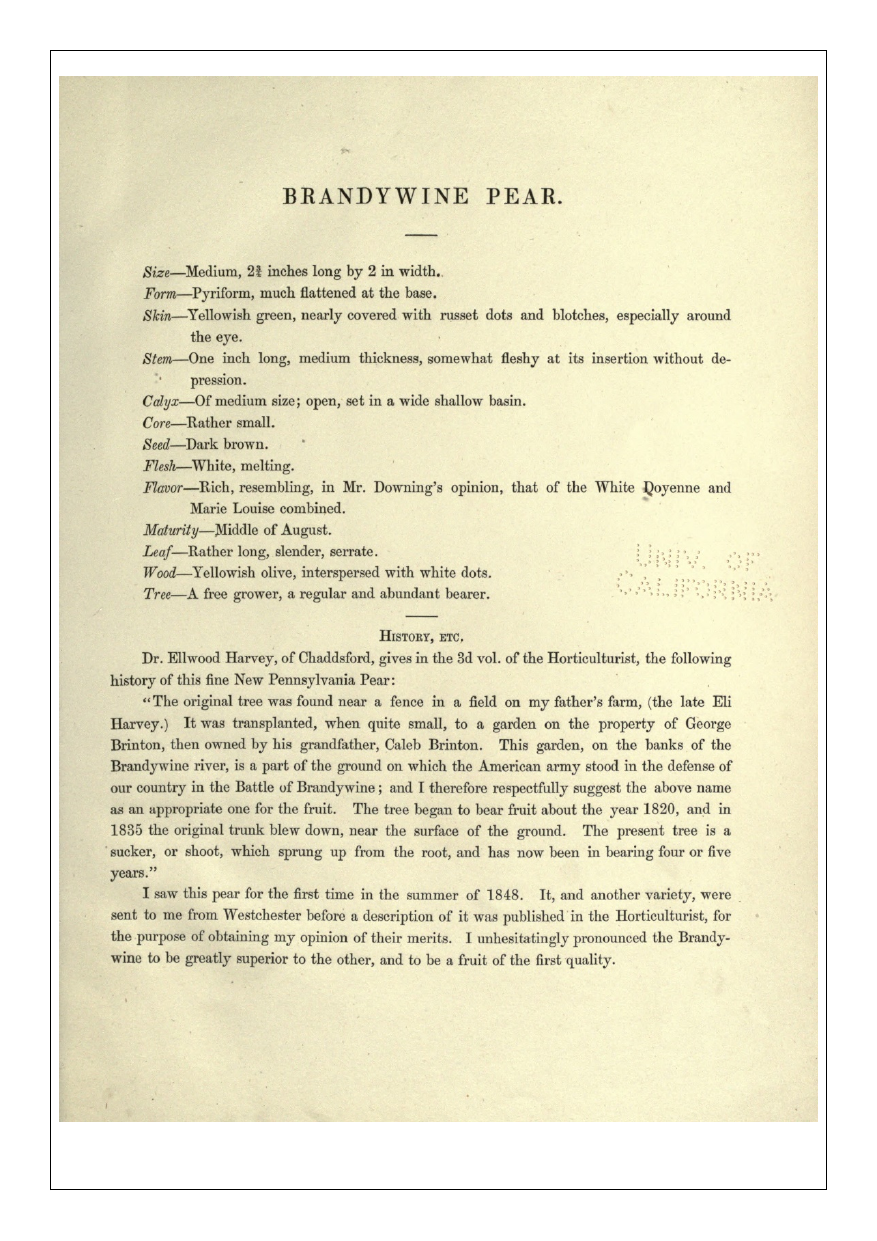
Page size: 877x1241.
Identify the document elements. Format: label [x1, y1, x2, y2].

picture [59, 76, 818, 1122]
